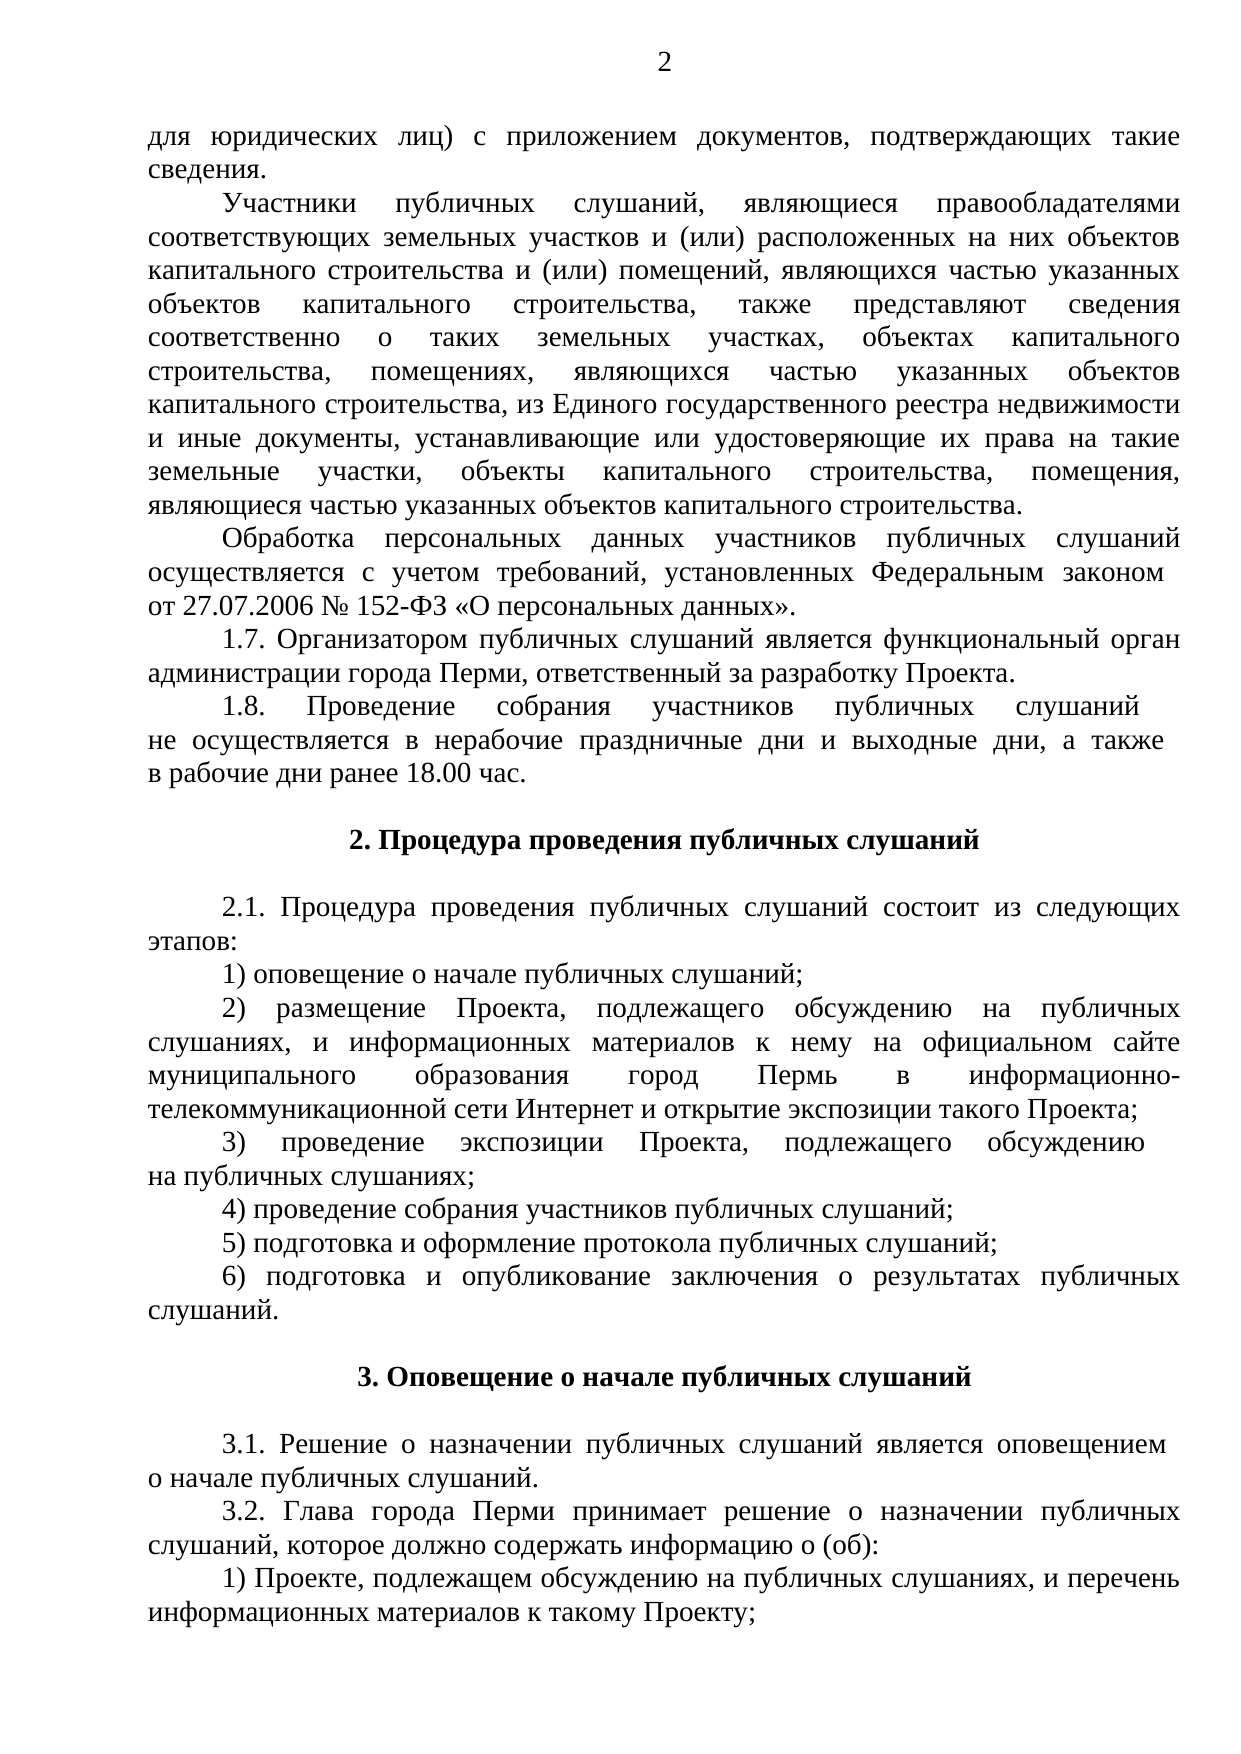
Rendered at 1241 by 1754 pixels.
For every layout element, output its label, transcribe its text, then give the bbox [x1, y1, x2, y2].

text 1.7. Организатором публичных слушаний является функциональный орган администрации города Перми, ответственный за разработку Проекта. [148, 621, 1181, 688]
text 5) подготовка и оформление протокола публичных слушаний; [148, 1225, 1181, 1258]
text 1) Проекте, подлежащем обсуждению на публичных слушаниях, и перечень информационных материалов к такому Проекту; [148, 1560, 1181, 1627]
text 1) оповещение о начале публичных слушаний; [148, 957, 1181, 990]
text Обработка персональных данных участников публичных слушаний осуществляется с учетом требований, установленных Федеральным законом от 27.07.2006 № 152-ФЗ «О персональных данных». [148, 521, 1181, 621]
text 3) проведение экспозиции Проекта, подлежащего обсуждению на публичных слушаниях; [148, 1124, 1181, 1191]
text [148, 118, 1181, 185]
text Участники публичных слушаний, являющиеся правообладателями соответствующих земельных участков и (или) расположенных на них объектов капитального строительства и (или) помещений, являющихся частью указанных объектов капитального строительства, также представляют сведения соответственно о таких земельных участках, объектах капитального строительства, помещениях, являющихся частью указанных объектов капитального строительства, из Единого государственного реестра недвижимости и иные документы, устанавливающие или удостоверяющие их права на такие земельные участки, объекты капитального строительства, помещения, являющиеся частью указанных объектов капитального строительства. [148, 185, 1181, 521]
text 3.1. Решение о назначении публичных слушаний является оповещением о начале публичных слушаний. [148, 1426, 1181, 1493]
text 2. Процедура проведения публичных слушаний [148, 822, 1181, 856]
text 2) размещение Проекта, подлежащего обсуждению на публичных слушаниях, и информационных материалов к нему на официальном сайте муниципального образования город Пермь в информационно-телекоммуникационной сети Интернет и открытие экспозиции такого Проекта; [148, 990, 1181, 1124]
text 3.2. Глава города Перми принимает решение о назначении публичных слушаний, которое должно содержать информацию о (об): [148, 1493, 1181, 1560]
text 3. Оповещение о начале публичных слушаний [148, 1359, 1181, 1393]
text 1.8. Проведение собрания участников публичных слушаний не осуществляется в нерабочие праздничные дни и выходные дни, а также в рабочие дни ранее 18.00 час. [148, 688, 1181, 789]
text 6) подготовка и опубликование заключения о результатах публичных слушаний. [148, 1258, 1181, 1326]
text 2.1. Процедура проведения публичных слушаний состоит из следующих этапов: [148, 889, 1181, 957]
text 4) проведение собрания участников публичных слушаний; [148, 1191, 1181, 1225]
